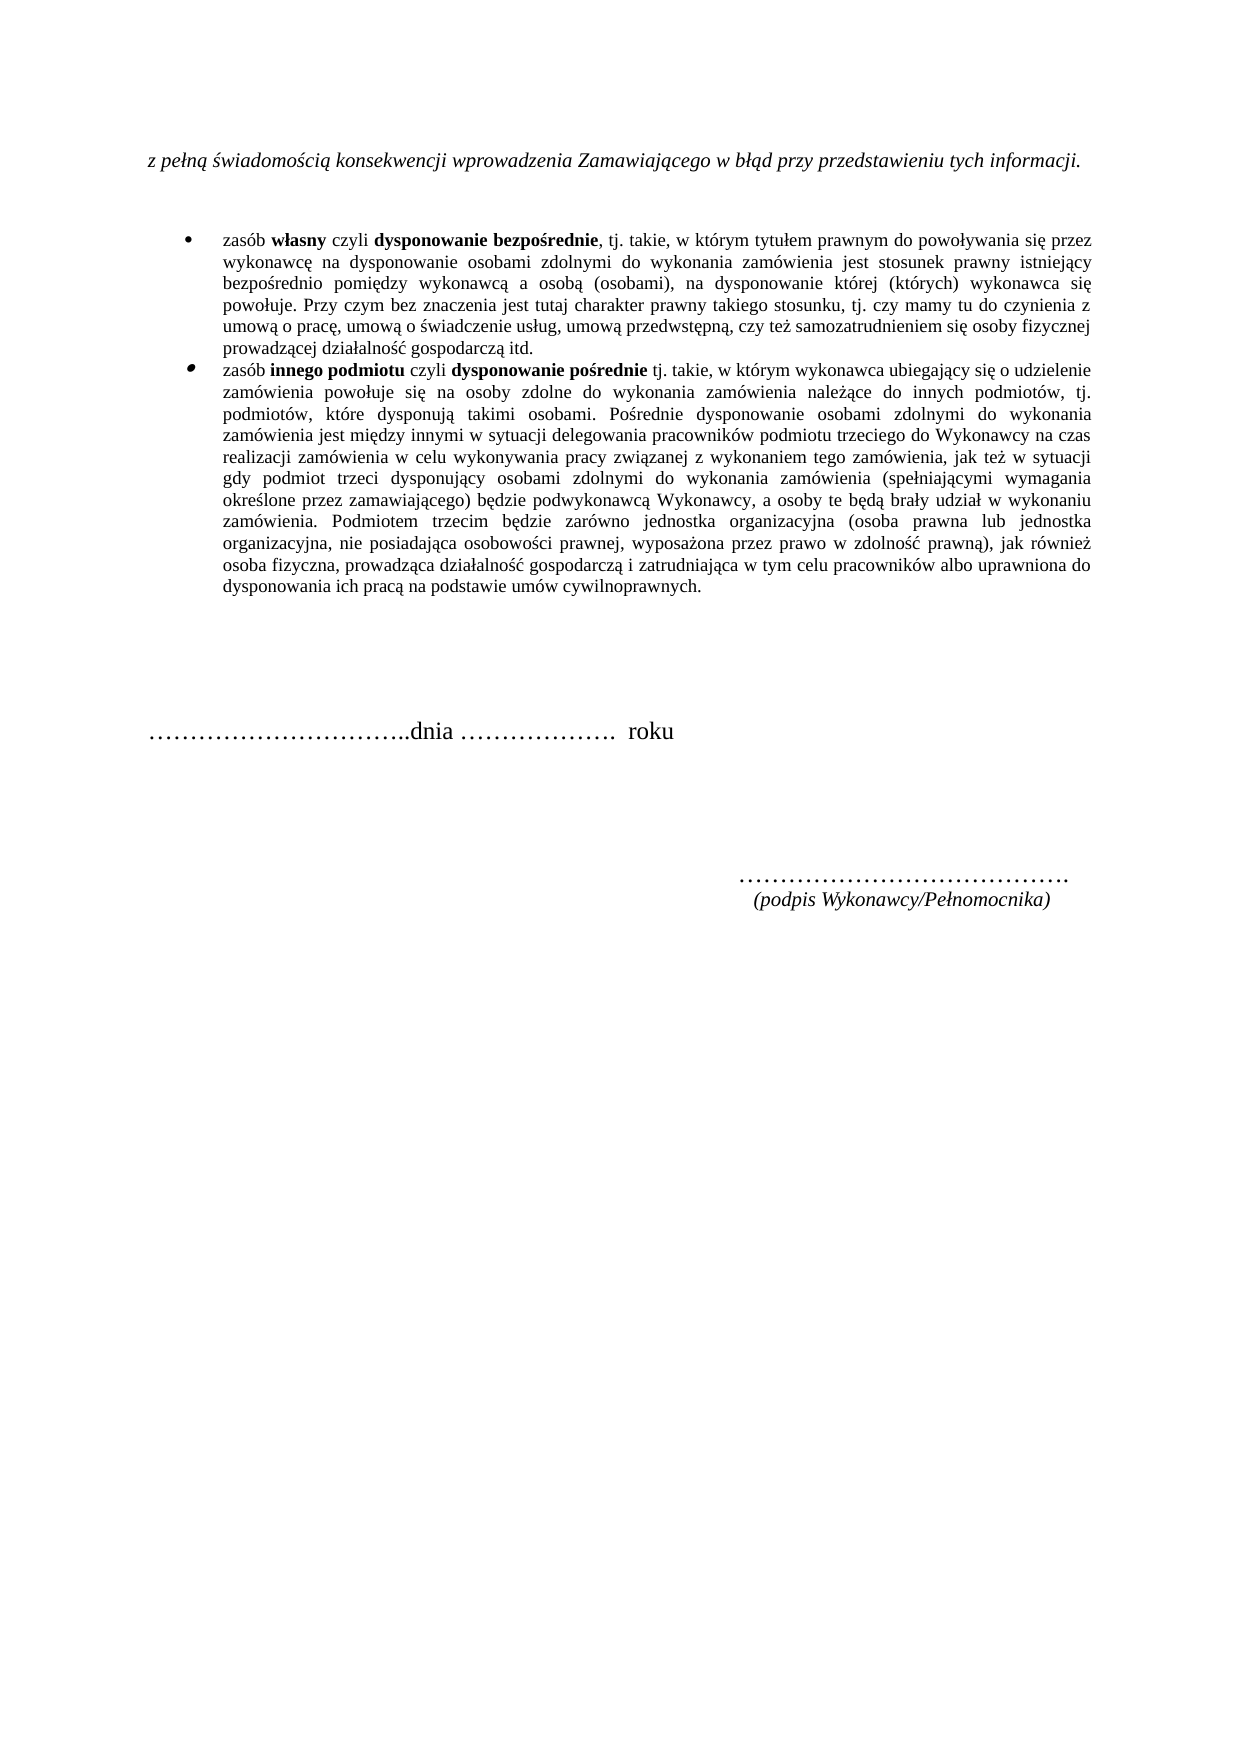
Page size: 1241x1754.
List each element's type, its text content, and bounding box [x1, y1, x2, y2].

text …………………………………. [148, 831, 1093, 887]
text …………………………..dnia ………………. roku [148, 716, 1093, 745]
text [148, 148, 1093, 172]
list zasób własny czyli dysponowanie bezpośrednie, tj. takie, w którym tytułem prawnym do powoływania się przez wykonawcę na dysponowanie osobami zdolnymi do wykonania zamówienia jest stosunek prawny istniejący bezpośrednio pomiędzy wykonawcą a osobą (osobami), na dysponowanie której (których) wykonawca się powołuje. Przy czym bez znaczenia jest tutaj charakter prawny takiego stosunku, tj. czy mamy tu do czynienia z umową o pracę, umową o świadczenie usług, umową przedwstępną, czy też samozatrudnieniem się osoby fizycznej prowadzącej działalność gospodarczą itd. [185, 229, 1093, 358]
list zasób innego podmiotu czyli dysponowanie pośrednie tj. takie, w którym wykonawca ubiegający się o udzielenie zamówienia powołuje się na osoby zdolne do wykonania zamówienia należące do innych podmiotów, tj. podmiotów, które dysponują takimi osobami. Pośrednie dysponowanie osobami zdolnymi do wykonania zamówienia jest między innymi w sytuacji delegowania pracowników podmiotu trzeciego do Wykonawcy na czas realizacji zamówienia w celu wykonywania pracy związanej z wykonaniem tego zamówienia, jak też w sytuacji gdy podmiot trzeci dysponujący osobami zdolnymi do wykonania zamówienia (spełniającymi wymagania określone przez zamawiającego) będzie podwykonawcą Wykonawcy, a osoby te będą brały udział w wykonaniu zamówienia. Podmiotem trzecim będzie zarówno jednostka organizacyjna (osoba prawna lub jednostka organizacyjna, nie posiadająca osobowości prawnej, wyposażona przez prawo w zdolność prawną), jak również osoba fizyczna, prowadząca działalność gospodarczą i zatrudniająca w tym celu pracowników albo uprawniona do dysponowania ich pracą na podstawie umów cywilnoprawnych. [185, 358, 1093, 597]
text (podpis Wykonawcy/Pełnomocnika) [148, 887, 1093, 911]
